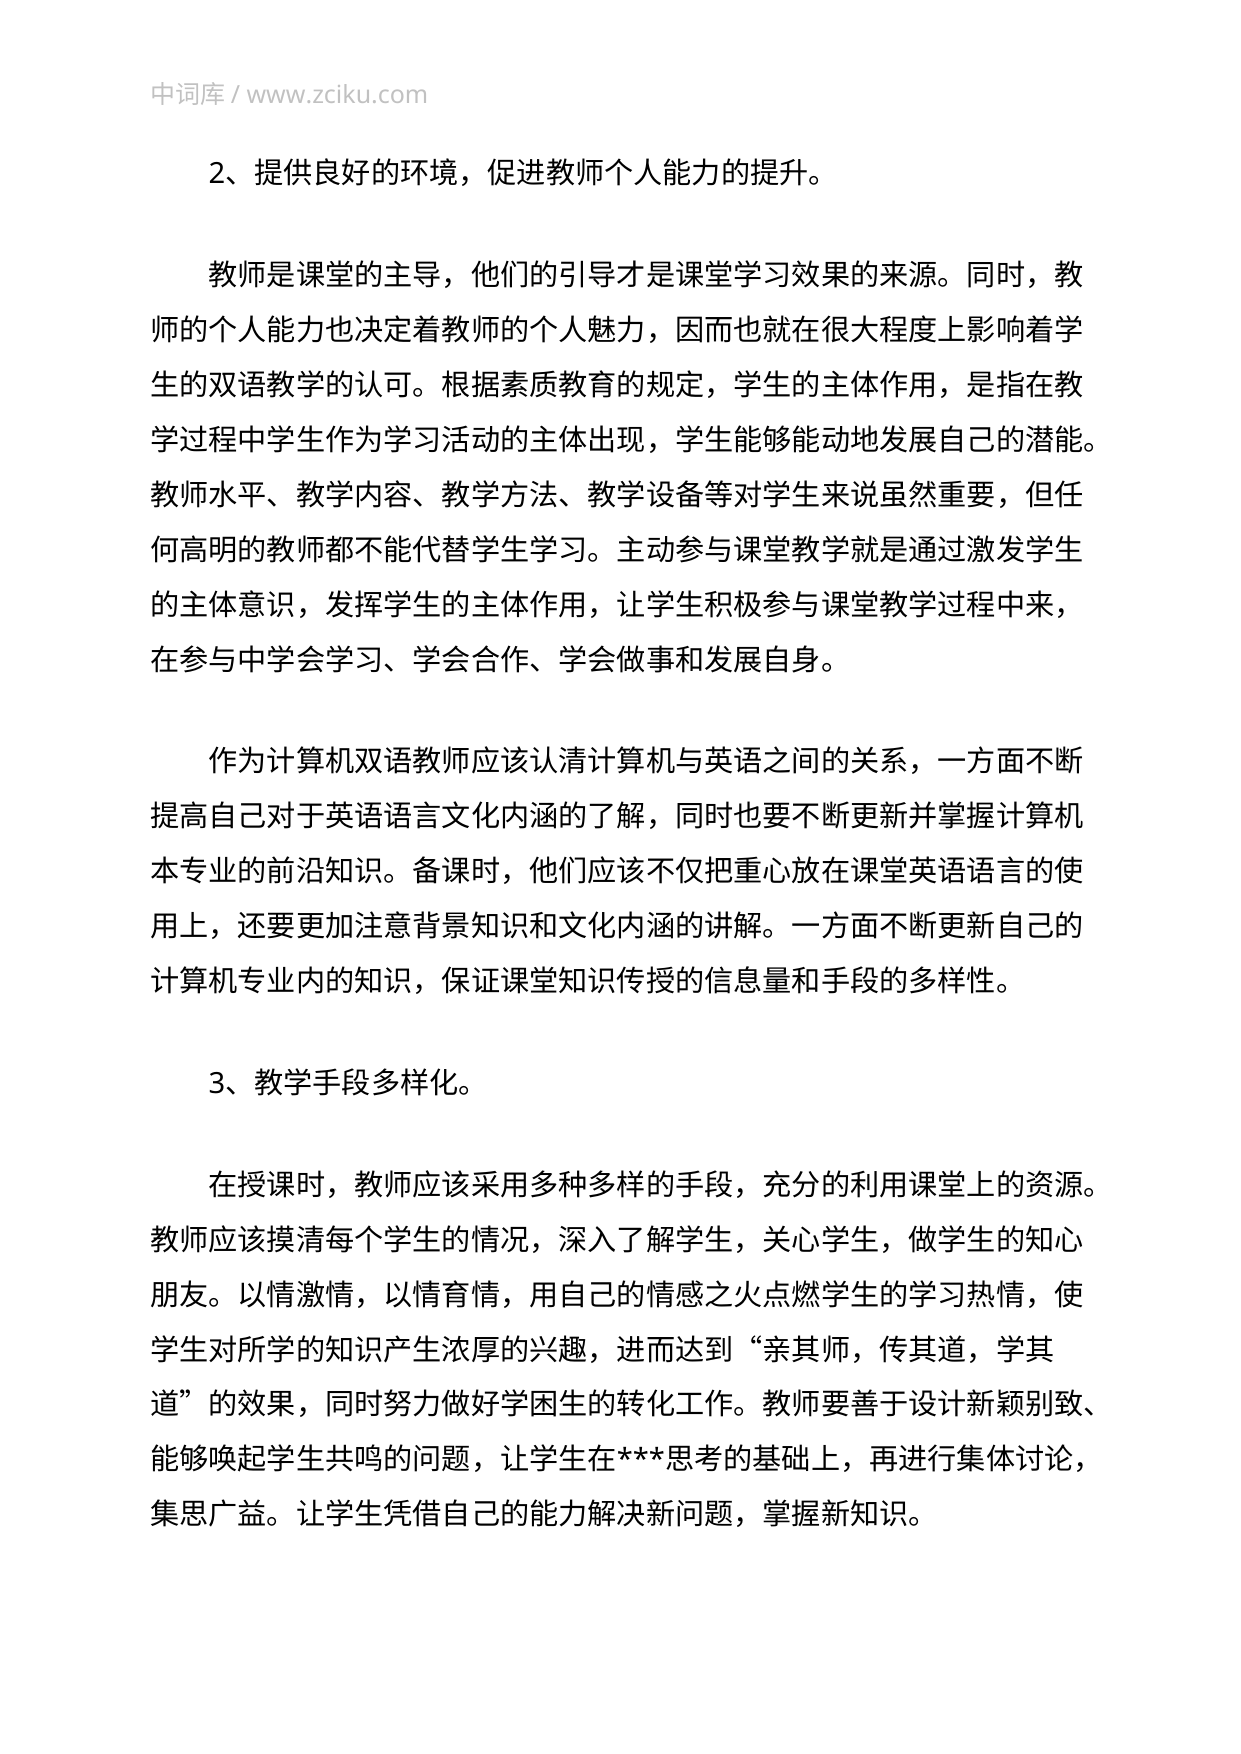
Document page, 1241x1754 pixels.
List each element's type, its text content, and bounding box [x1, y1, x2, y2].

text 在授课时，教师应该采用多种多样的手段，充分的利用课堂上的资源。教师应该摸清每个学生的情况，深入了解学生，关心学生，做学生的知心朋友。以情激情，以情育情，用自己的情感之火点燃学生的学习热情，使学生对所学的知识产生浓厚的兴趣，进而达到“亲其师，传其道，学其道”的效果，同时努力做好学困生的转化工作。教师要善于设计新颖别致、能够唤起学生共鸣的问题，让学生在***思考的基础上，再进行集体讨论，集思广益。让学生凭借自己的能力解决新问题，掌握新知识。 [150, 1161, 1090, 1533]
text 教师是课堂的主导，他们的引导才是课堂学习效果的来源。同时，教师的个人能力也决定着教师的个人魅力，因而也就在很大程度上影响着学生的双语教学的认可。根据素质教育的规定，学生的主体作用，是指在教学过程中学生作为学习活动的主体出现，学生能够能动地发展自己的潜能。教师水平、教学内容、教学方法、教学设备等对学生来说虽然重要，但任何高明的教师都不能代替学生学习。主动参与课堂教学就是通过激发学生的主体意识，发挥学生的主体作用，让学生积极参与课堂教学过程中来，在参与中学会学习、学会合作、学会做事和发展自身。 [150, 252, 1090, 678]
text 3、教学手段多样化。 [150, 1059, 1090, 1102]
text 2、提供良好的环境，促进教师个人能力的提升。 [150, 150, 1090, 192]
text 作为计算机双语教师应该认清计算机与英语之间的关系，一方面不断提高自己对于英语语言文化内涵的了解，同时也要不断更新并掌握计算机本专业的前沿知识。备课时，他们应该不仅把重心放在课堂英语语言的使用上，还要更加注意背景知识和文化内涵的讲解。一方面不断更新自己的计算机专业内的知识，保证课堂知识传授的信息量和手段的多样性。 [150, 738, 1090, 1000]
